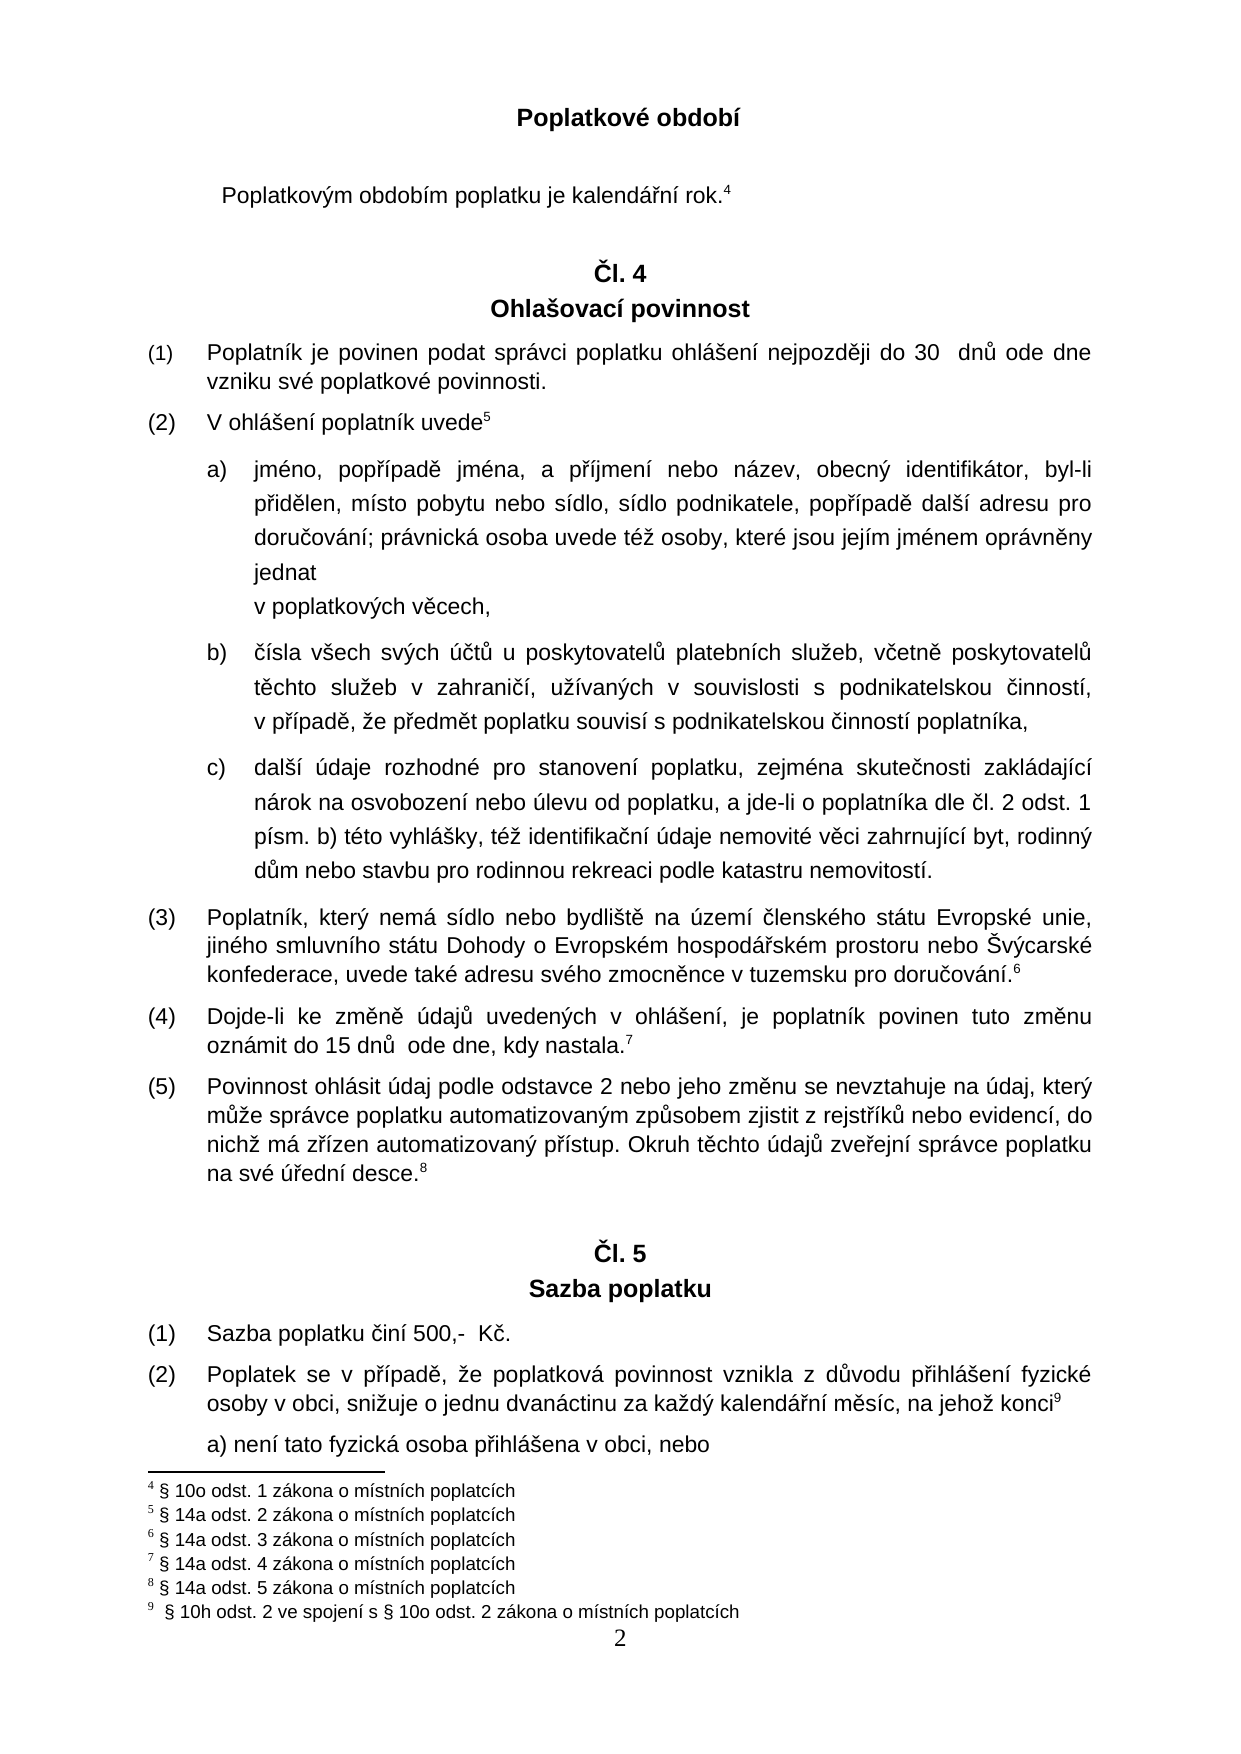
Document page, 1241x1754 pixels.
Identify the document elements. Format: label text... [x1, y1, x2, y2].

text Čl. 5 [148, 1239, 1093, 1268]
text Sazba poplatku [148, 1274, 1093, 1303]
list V ohlášení poplatník uvede [148, 409, 1093, 436]
list Poplatník, který nemá sídlo nebo bydliště na území členského státu Evropské unie, jiného smluvního státu Dohody o Evropském hospodářském prostoru nebo Švýcarské konfederace, uvede také adresu svého zmocněnce v tuzemsku pro doručování. [148, 903, 1093, 988]
text Poplatkovým obdobím poplatku je kalendářní rok. [148, 182, 1093, 208]
text Ohlašovací povinnost [148, 293, 1093, 322]
text Poplatkové období [510, 103, 1093, 132]
list čísla všech svých účtů u poskytovatelů platebních služeb, včetně poskytovatelů těchto služeb v zahraničí, užívaných v souvislosti s podnikatelskou činností, v případě, že předmět poplatku souvisí s podnikatelskou činností poplatníka, [207, 639, 1093, 734]
list Poplatek se v případě, že poplatková povinnost vznikla z důvodu přihlášení fyzické osoby v obci, snižuje o jednu dvanáctinu za každý kalendářní měsíc, na jehož konci [148, 1361, 1093, 1416]
list jméno, popřípadě jména, a příjmení nebo název, obecný identifikátor, byl-li přidělen, místo pobytu nebo sídlo, sídlo podnikatele, popřípadě další adresu pro doručování; právnická osoba uvede též osoby, které jsou jejím jménem oprávněny jednat v poplatkových věcech, [207, 456, 1093, 619]
text Čl. 4 [148, 258, 1093, 287]
list Povinnost ohlásit údaj podle odstavce 2 nebo jeho změnu se nevztahuje na údaj, který může správce poplatku automatizovaným způsobem zjistit z rejstříků nebo evidencí, do nichž má zřízen automatizovaný přístup. Okruh těchto údajů zveřejní správce poplatku na své úřední desce. [148, 1073, 1093, 1187]
list Dojde-li ke změně údajů uvedených v ohlášení, je poplatník povinen tuto změnu oznámit do 15 dnů ode dne, kdy nastala. [148, 1003, 1093, 1058]
list Poplatník je povinen podat správci poplatku ohlášení nejpozději do 30 dnů ode dne vzniku své poplatkové povinnosti. [148, 339, 1093, 394]
list další údaje rozhodné pro stanovení poplatku, zejména skutečnosti zakládající nárok na osvobození nebo úlevu od poplatku, a jde-li o poplatníka dle čl. 2 odst. 1 písm. b) této vyhlášky, též identifikační údaje nemovité věci zahrnující byt, rodinný dům nebo stavbu pro rodinnou rekreaci podle katastru nemovitostí. [207, 754, 1093, 883]
text a) není tato fyzická osoba přihlášena v obci, nebo [207, 1431, 1093, 1458]
list Sazba poplatku činí 500,- Kč. [148, 1319, 1093, 1346]
